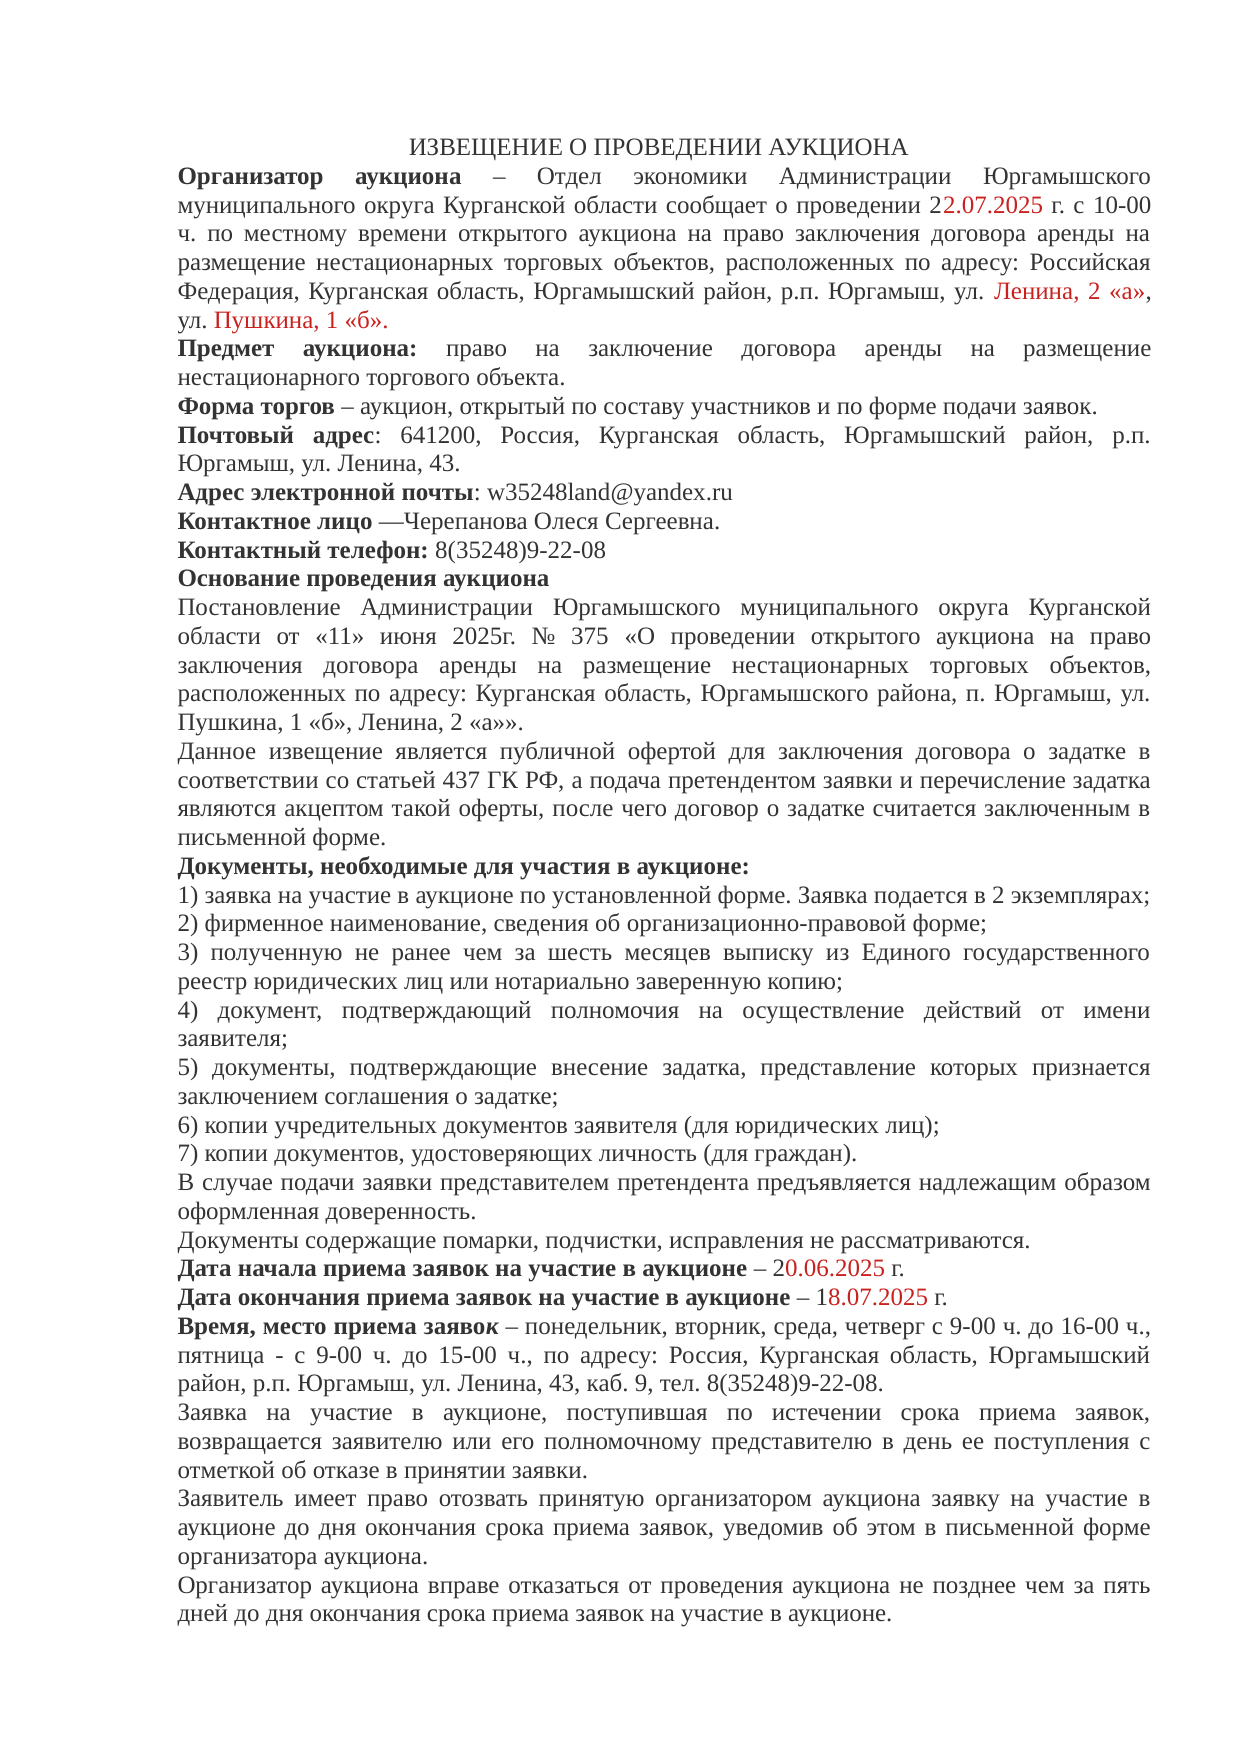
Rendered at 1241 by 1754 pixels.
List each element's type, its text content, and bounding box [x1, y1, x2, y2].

text 2) фирменное наименование, сведения об организационно-правовой форме; [177, 908, 1152, 937]
text ИЗВЕЩЕНИЕ О ПРОВЕДЕНИИ АУКЦИОНА [177, 132, 1152, 161]
text Контактный телефон: 8(35248)9-22-08 [177, 535, 1152, 563]
text 6) копии учредительных документов заявителя (для юридических лиц); [177, 1110, 1152, 1138]
text Заявитель имеет право отозвать принятую организатором аукциона заявку на участие в аукционе до дня окончания срока приема заявок, уведомив об этом в письменной форме организатора аукциона. [177, 1483, 1152, 1570]
text Форма торгов – аукцион, открытый по составу участников и по форме подачи заявок. [177, 391, 1152, 420]
text Заявка на участие в аукционе, поступившая по истечении срока приема заявок, возвращается заявителю или его полномочному представителю в день ее поступления с отметкой об отказе в принятии заявки. [177, 1397, 1152, 1483]
text Контактное лицо —Черепанова Олеся Сергеевна. [177, 506, 1152, 535]
text Дата окончания приема заявок на участие в аукционе – 18.07.2025 г. [177, 1282, 1152, 1311]
text Документы содержащие помарки, подчистки, исправления не рассматриваются. [177, 1225, 1152, 1253]
text В случае подачи заявки представителем претендента предъявляется надлежащим образом оформленная доверенность. [177, 1167, 1152, 1225]
text Предмет аукциона: право на заключение договора аренды на размещение нестационарного торгового объекта. [177, 333, 1152, 391]
text 5) документы, подтверждающие внесение задатка, представление которых признается заключением соглашения о задатке; [177, 1052, 1152, 1110]
text Документы, необходимые для участия в аукционе: [177, 851, 1152, 880]
text 7) копии документов, удостоверяющих личность (для граждан). [177, 1138, 1152, 1167]
text Организатор аукциона – Отдел экономики Администрации Юргамышского муниципального округа Курганской области сообщает о проведении 22.07.2025 г. с 10-00 ч. по местному времени открытого аукциона на право заключения договора аренды на размещение нестационарных торговых объектов, расположенных по адресу: Российская Федерация, Курганская область, Юргамышский район, р.п. Юргамыш, ул. Ленина, 2 «а», ул. Пушкина, 1 «б». [177, 161, 1152, 333]
text Адрес электронной почты: w35248land@yandex.ru [177, 477, 1152, 506]
text Постановление Администрации Юргамышского муниципального округа Курганской области от «11» июня 2025г. № 375 «О проведении открытого аукциона на право заключения договора аренды на размещение нестационарных торговых объектов, расположенных по адресу: Курганская область, Юргамышского района, п. Юргамыш, ул. Пушкина, 1 «б», Ленина, 2 «а»». [177, 592, 1152, 736]
text Дата начала приема заявок на участие в аукционе – 20.06.2025 г. [177, 1253, 1152, 1282]
text 3) полученную не ранее чем за шесть месяцев выписку из Единого государственного реестр юридических лиц или нотариально заверенную копию; [177, 937, 1152, 995]
text Основание проведения аукциона [177, 563, 1152, 592]
text Организатор аукциона вправе отказаться от проведения аукциона не позднее чем за пять дней до дня окончания срока приема заявок на участие в аукционе. [177, 1570, 1152, 1627]
text 4) документ, подтверждающий полномочия на осуществление действий от имени заявителя; [177, 995, 1152, 1052]
text Время, место приема заявок – понедельник, вторник, среда, четверг с 9-00 ч. до 16-00 ч., пятница - с 9-00 ч. до 15-00 ч., по адресу: Россия, Курганская область, Юргамышский район, р.п. Юргамыш, ул. Ленина, 43, каб. 9, тел. 8(35248)9-22-08. [177, 1311, 1152, 1397]
text Данное извещение является публичной офертой для заключения договора о задатке в соответствии со статьей 437 ГК РФ, а подача претендентом заявки и перечисление задатка являются акцептом такой оферты, после чего договор о задатке считается заключенным в письменной форме. [177, 736, 1152, 851]
text 1) заявка на участие в аукционе по установленной форме. Заявка подается в 2 экземплярах; [177, 880, 1152, 908]
text Почтовый адрес: 641200, Россия, Курганская область, Юргамышский район, р.п. Юргамыш, ул. Ленина, 43. [177, 420, 1152, 477]
